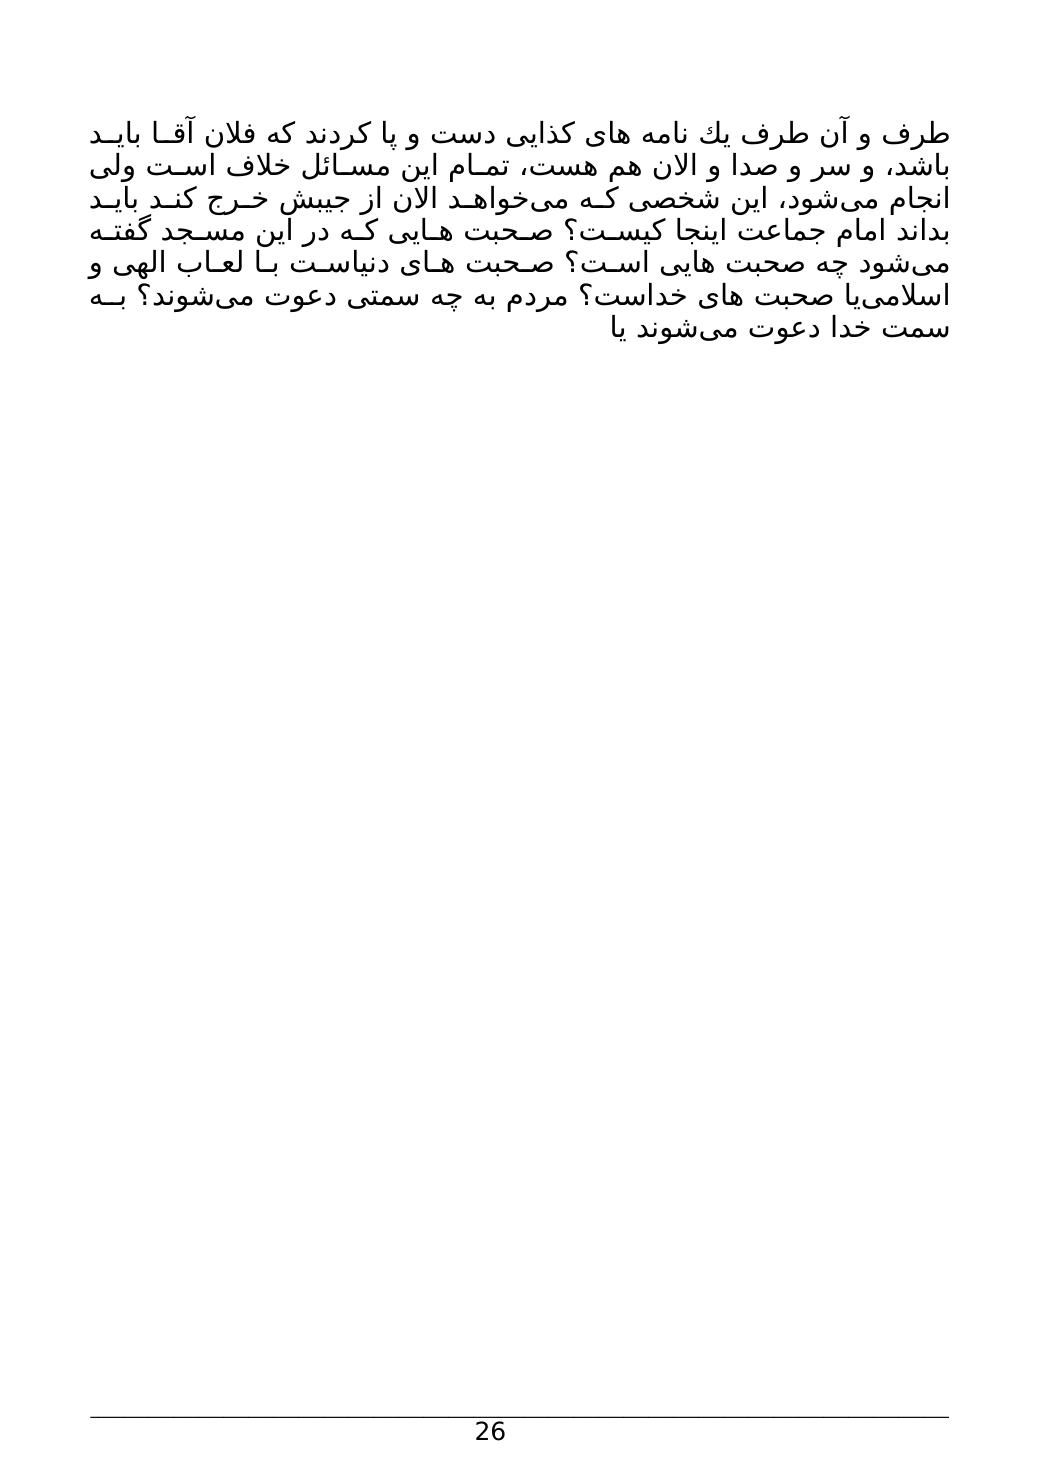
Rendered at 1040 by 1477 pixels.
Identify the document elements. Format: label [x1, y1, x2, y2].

text [89, 118, 951, 344]
